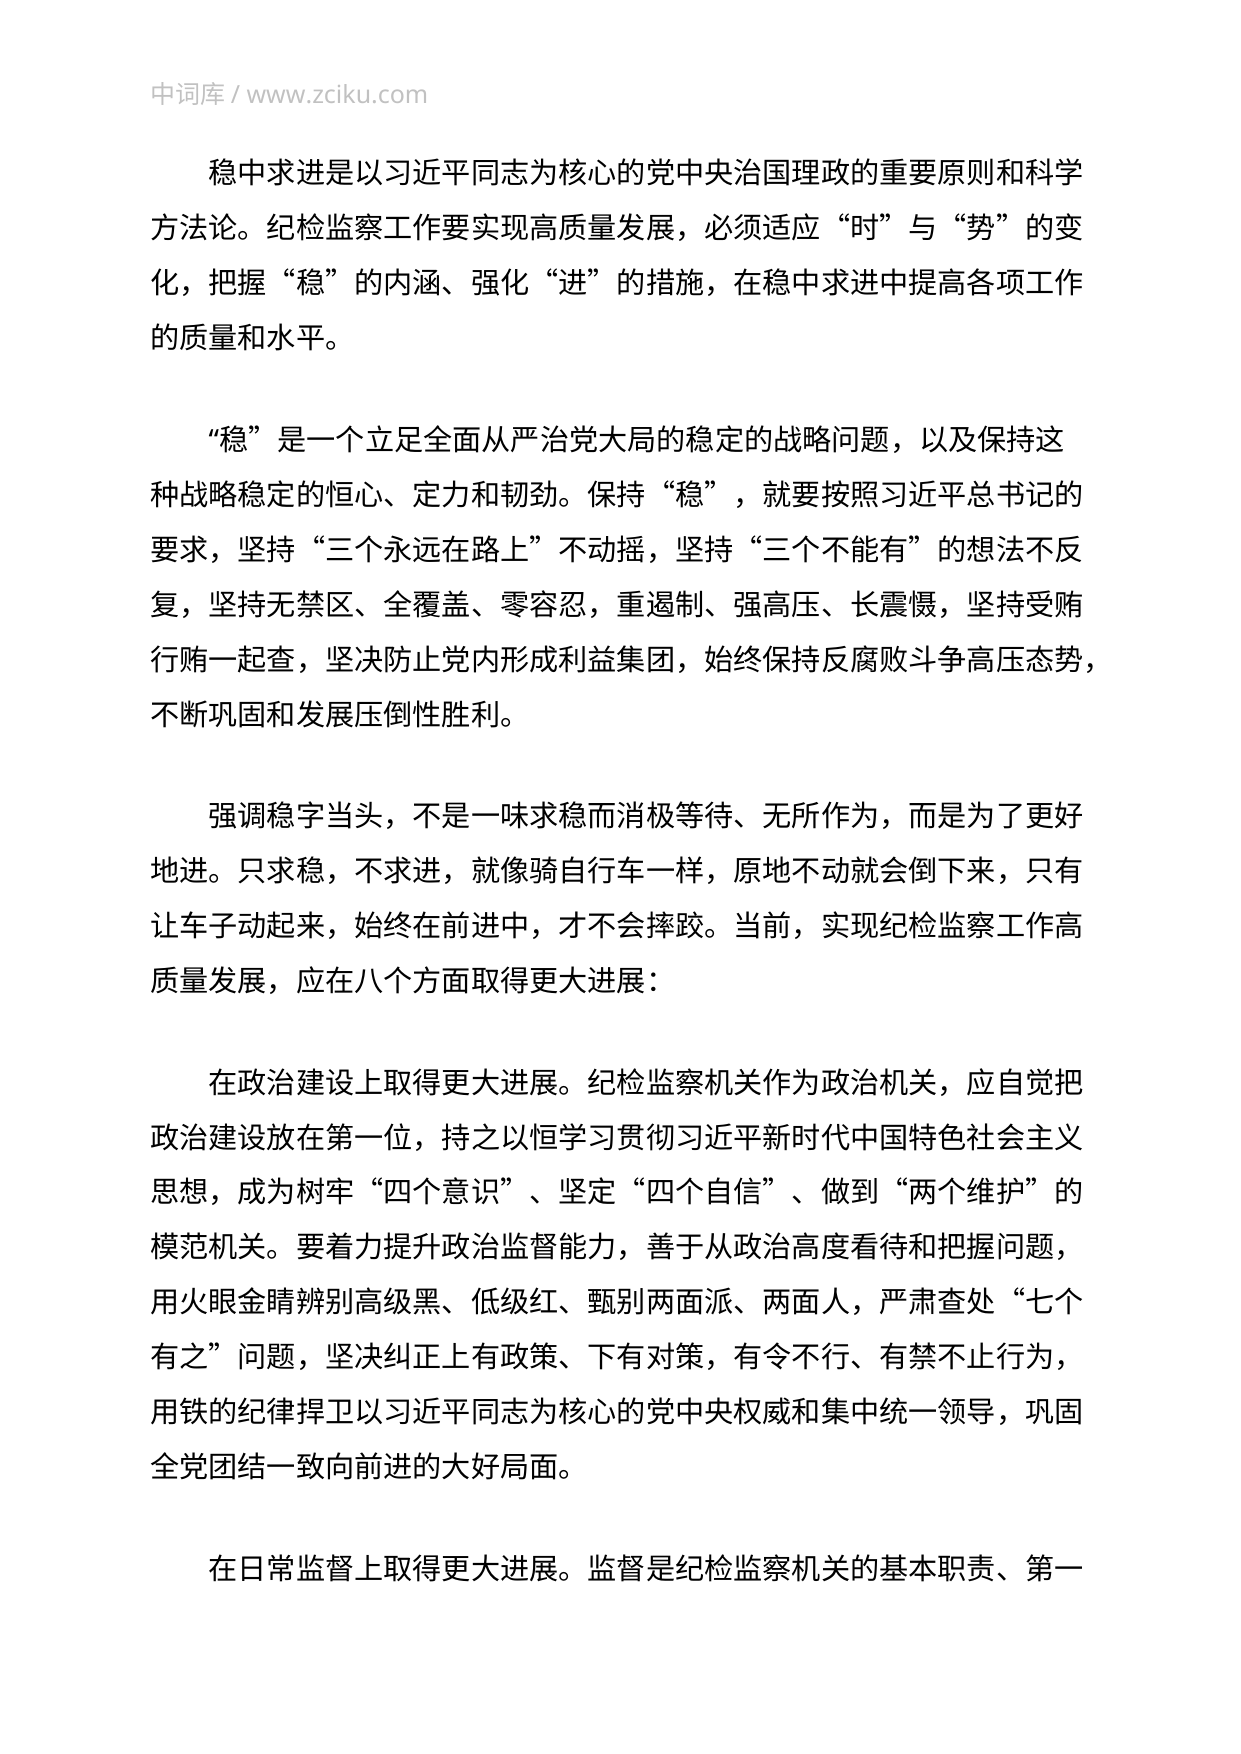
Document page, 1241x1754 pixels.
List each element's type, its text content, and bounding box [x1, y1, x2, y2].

text 在政治建设上取得更大进展。纪检监察机关作为政治机关，应自觉把政治建设放在第一位，持之以恒学习贯彻习近平新时代中国特色社会主义思想，成为树牢“四个意识”、坚定“四个自信”、做到“两个维护”的模范机关。要着力提升政治监督能力，善于从政治高度看待和把握问题，用火眼金睛辨别高级黑、低级红、甄别两面派、两面人，严肃查处“七个有之”问题，坚决纠正上有政策、下有对策，有令不行、有禁不止行为，用铁的纪律捍卫以习近平同志为核心的党中央权威和集中统一领导，巩固全党团结一致向前进的大好局面。 [150, 1059, 1090, 1486]
text 稳中求进是以习近平同志为核心的党中央治国理政的重要原则和科学方法论。纪检监察工作要实现高质量发展，必须适应“时”与“势”的变化，把握“稳”的内涵、强化“进”的措施，在稳中求进中提高各项工作的质量和水平。 [150, 150, 1090, 357]
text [150, 1545, 1090, 1588]
text 强调稳字当头，不是一味求稳而消极等待、无所作为，而是为了更好地进。只求稳，不求进，就像骑自行车一样，原地不动就会倒下来，只有让车子动起来，始终在前进中，才不会摔跤。当前，实现纪检监察工作高质量发展，应在八个方面取得更大进展： [150, 793, 1090, 1000]
text “稳”是一个立足全面从严治党大局的稳定的战略问题，以及保持这种战略稳定的恒心、定力和韧劲。保持“稳”，就要按照习近平总书记的要求，坚持“三个永远在路上”不动摇，坚持“三个不能有”的想法不反复，坚持无禁区、全覆盖、零容忍，重遏制、强高压、长震慑，坚持受贿行贿一起查，坚决防止党内形成利益集团，始终保持反腐败斗争高压态势，不断巩固和发展压倒性胜利。 [150, 416, 1090, 733]
